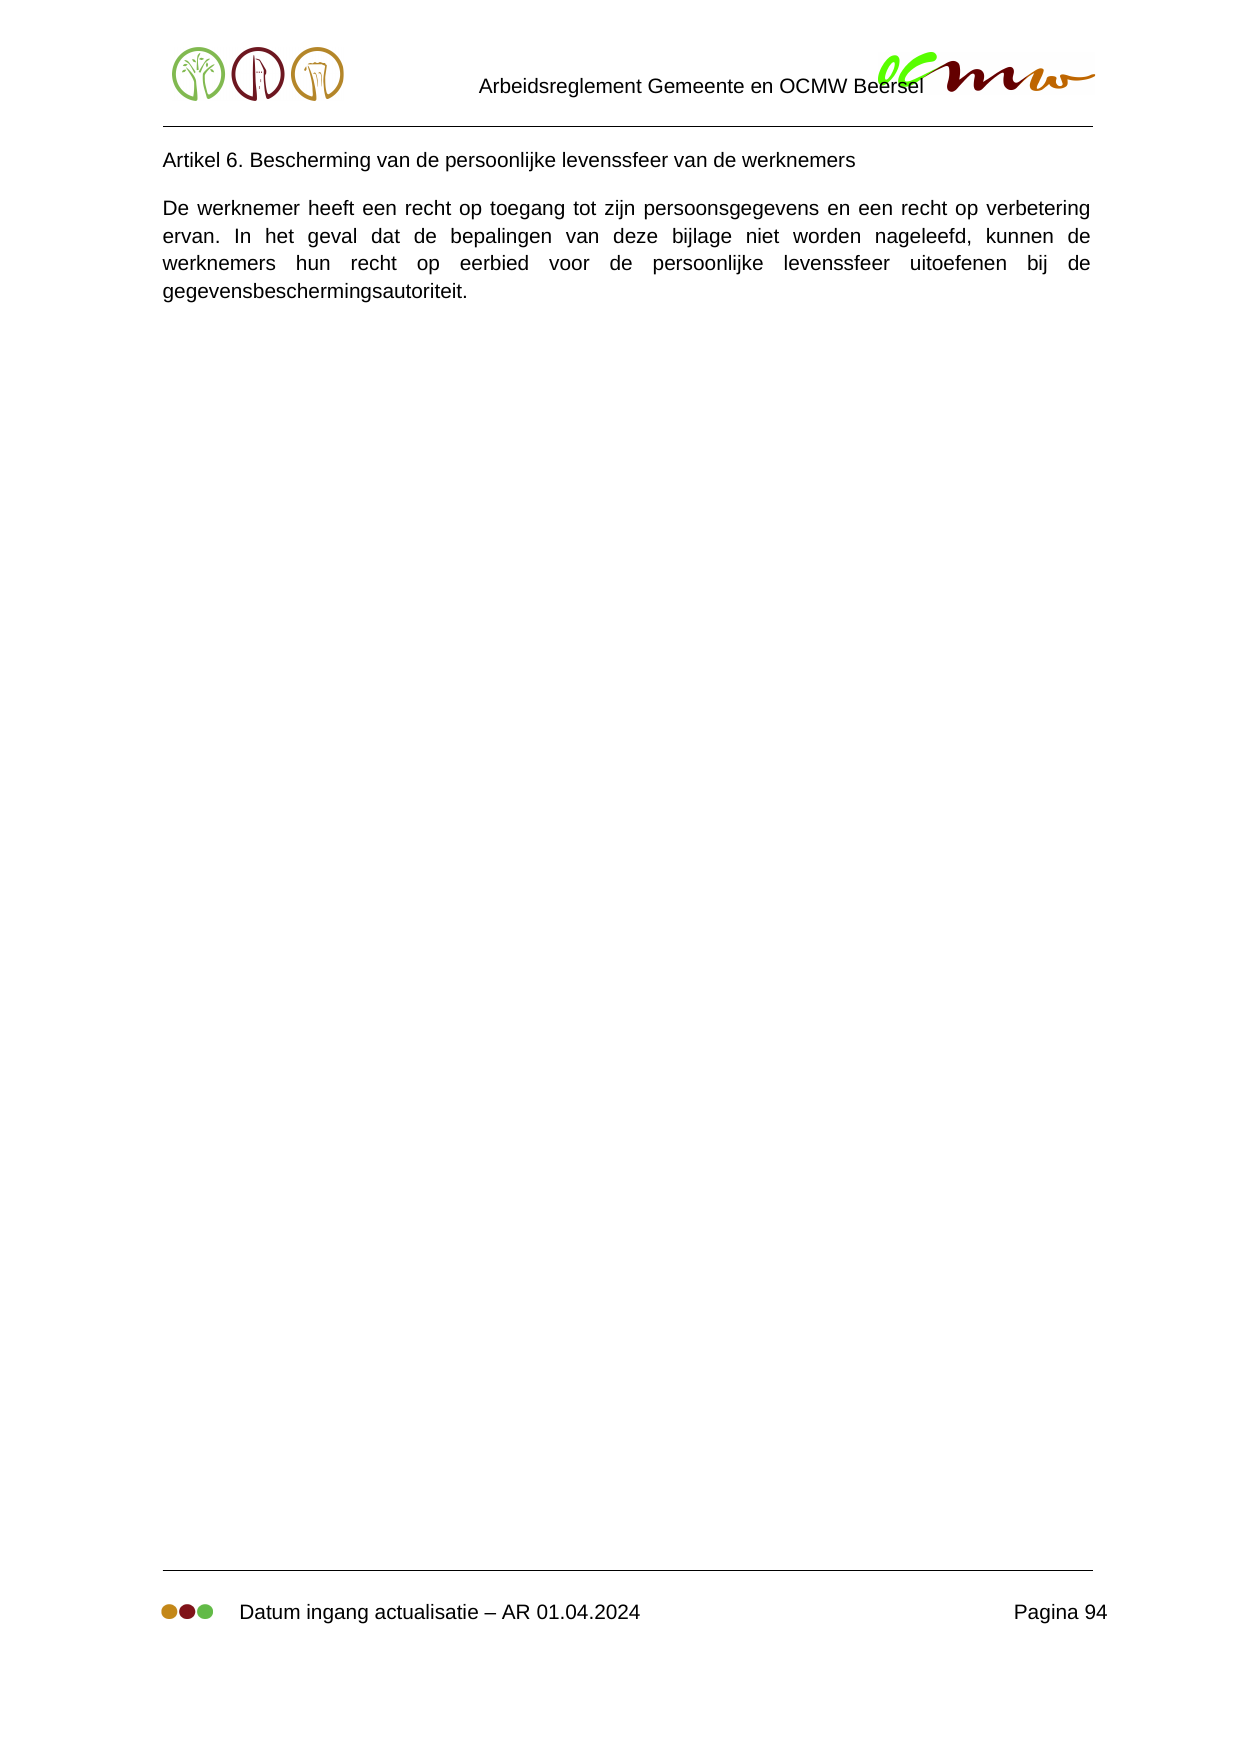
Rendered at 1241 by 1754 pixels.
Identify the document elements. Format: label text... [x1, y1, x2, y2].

text De werknemer heeft een recht op toegang tot zijn persoonsgegevens en een recht op verbetering ervan. In het geval dat de bepalingen van deze bijlage niet worden nageleefd, kunnen de werknemers hun recht op eerbied voor de persoonlijke levenssfeer uitoefenen bij de gegevensbeschermingsautoriteit. [162, 196, 1093, 302]
picture [878, 52, 1096, 95]
text Artikel 6. Bescherming van de persoonlijke levenssfeer van de werknemers [162, 148, 1093, 172]
picture [172, 47, 344, 101]
picture [162, 1605, 213, 1619]
